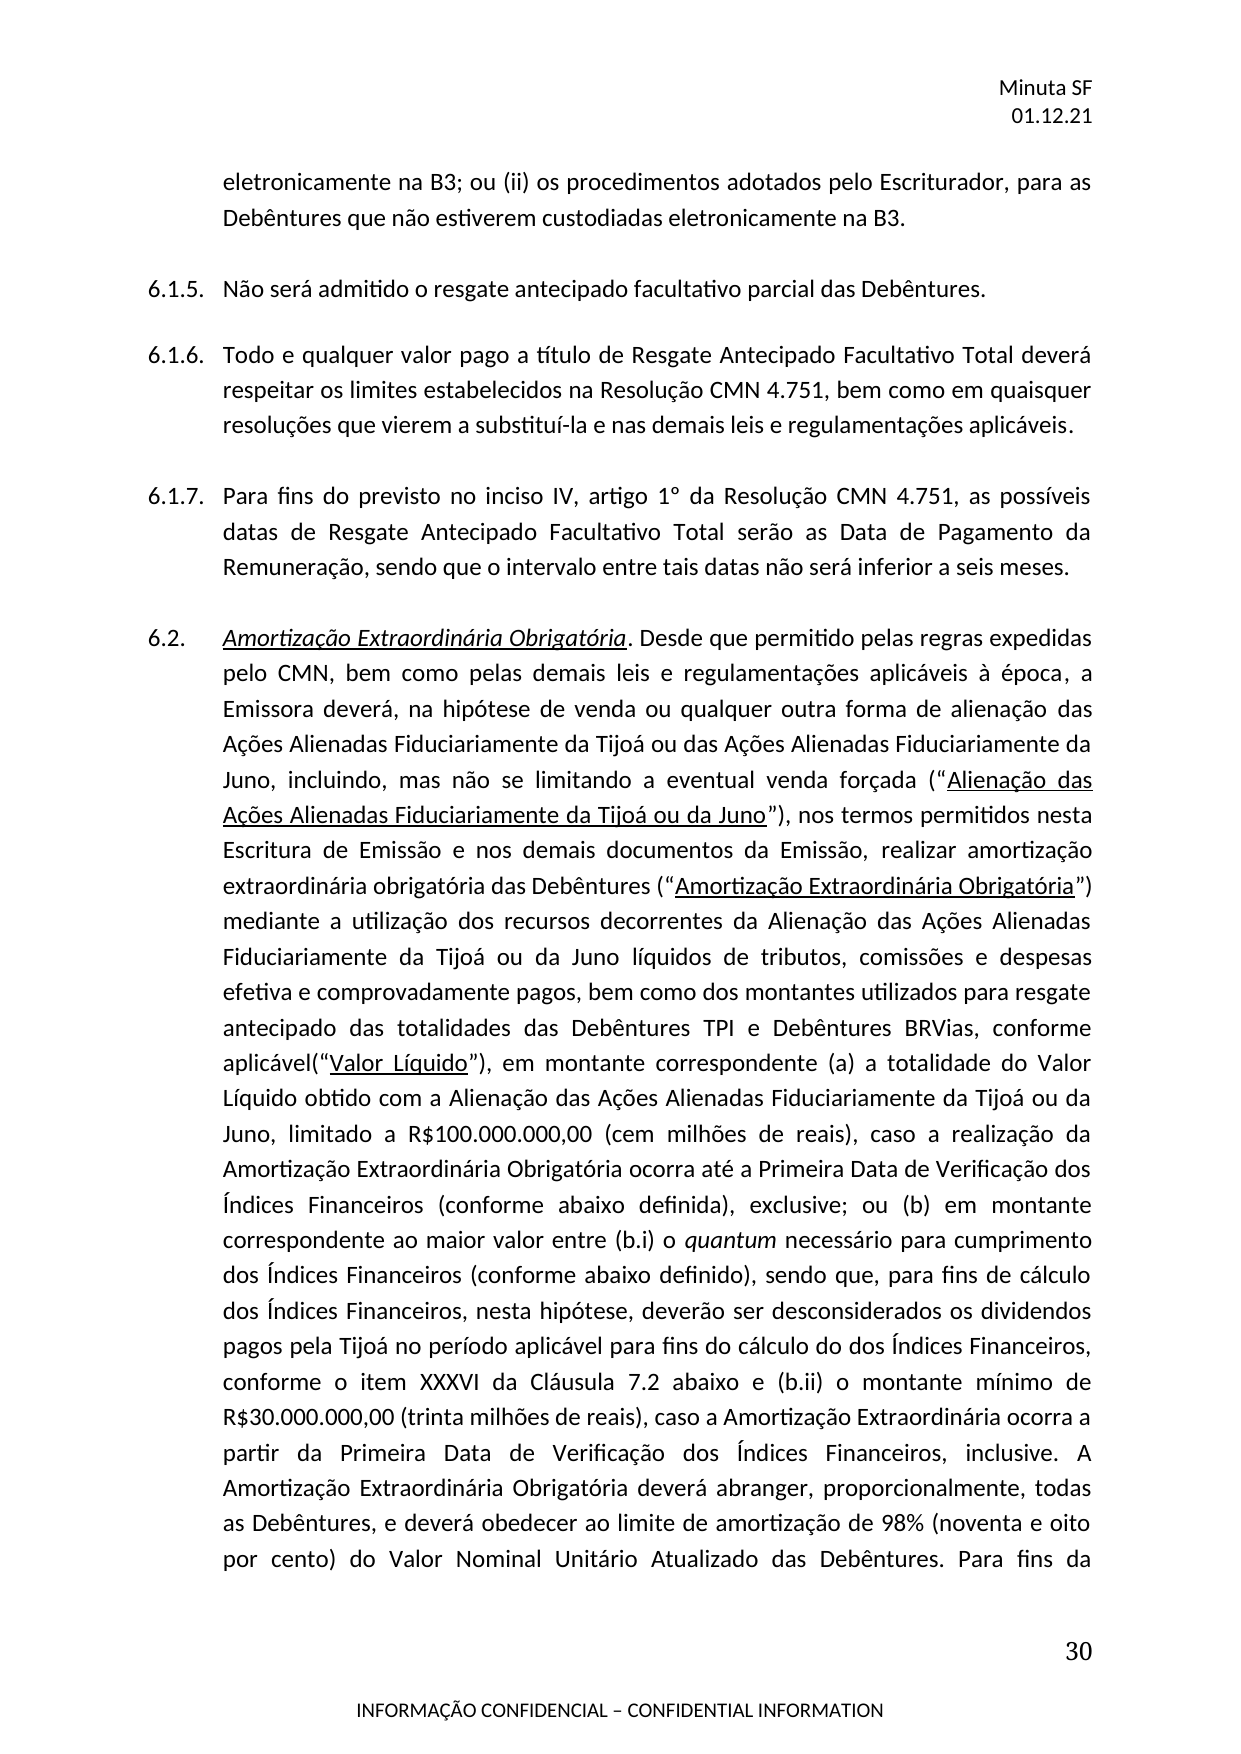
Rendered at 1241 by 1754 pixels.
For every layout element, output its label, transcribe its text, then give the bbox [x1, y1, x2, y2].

list Não será admitido o resgate antecipado facultativo parcial das Debêntures. [148, 269, 1092, 304]
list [148, 162, 1092, 233]
list Para fins do previsto no inciso IV, artigo 1º da Resolução CMN 4.751, as possíveis datas de Resgate Antecipado Facultativo Total serão as Data de Pagamento da Remuneração, sendo que o intervalo entre tais datas não será inferior a seis meses. [148, 476, 1092, 583]
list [148, 618, 1092, 1574]
list Todo e qualquer valor pago a título de Resgate Antecipado Facultativo Total deverá respeitar os limites estabelecidos na Resolução CMN 4.751, bem como em quaisquer resoluções que vierem a substituí-la e nas demais leis e regulamentações aplicáveis. [148, 335, 1092, 441]
